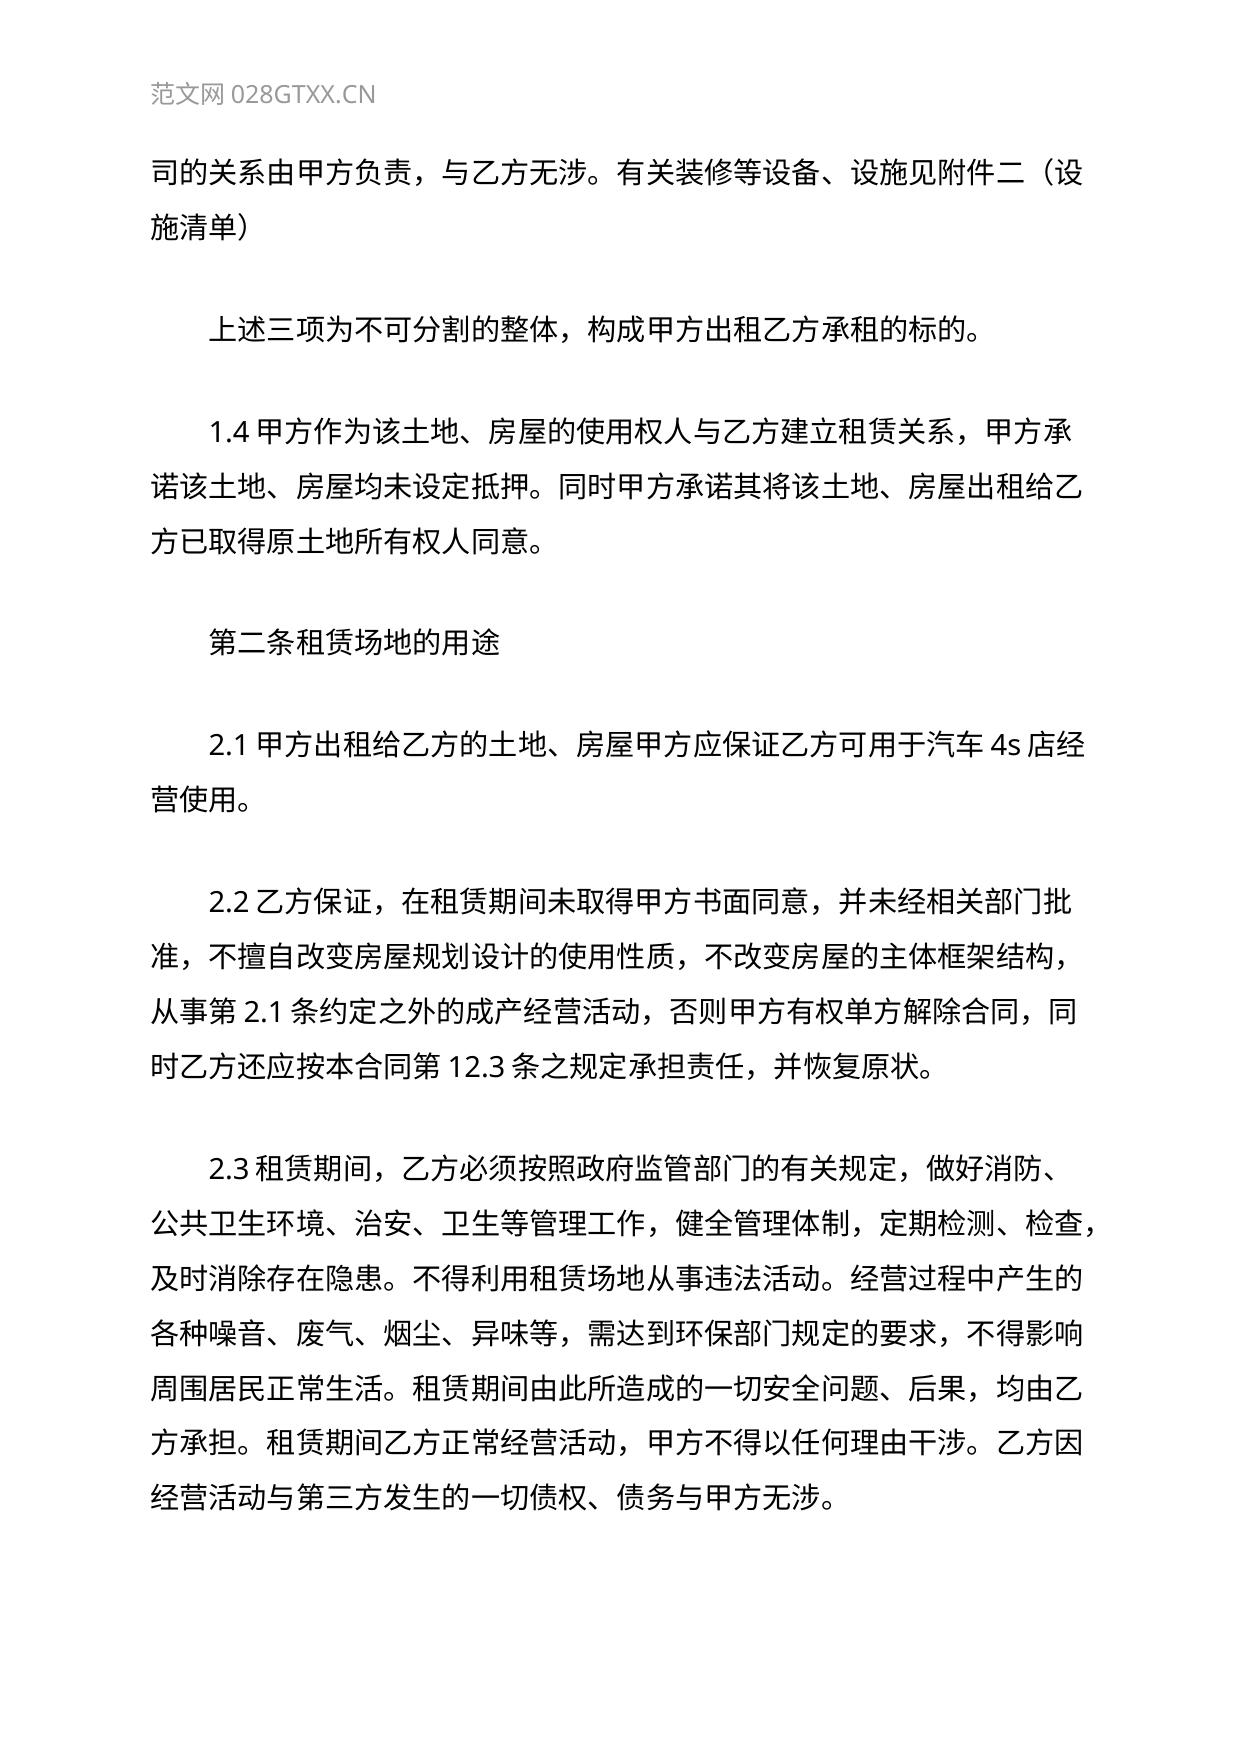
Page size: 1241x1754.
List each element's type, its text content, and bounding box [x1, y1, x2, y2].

text 2.1甲方出租给乙方的土地、房屋甲方应保证乙方可用于汽车4s店经营使用。 [150, 722, 1090, 819]
text 第二条租赁场地的用途 [150, 620, 1090, 662]
text 1.4甲方作为该土地、房屋的使用权人与乙方建立租赁关系，甲方承诺该土地、房屋均未设定抵押。同时甲方承诺其将该土地、房屋出租给乙方已取得原土地所有权人同意。 [150, 408, 1090, 561]
text 上述三项为不可分割的整体，构成甲方出租乙方承租的标的。 [150, 307, 1090, 349]
text 2.2乙方保证，在租赁期间未取得甲方书面同意，并未经相关部门批准，不擅自改变房屋规划设计的使用性质，不改变房屋的主体框架结构，从事第2.1条约定之外的成产经营活动，否则甲方有权单方解除合同，同时乙方还应按本合同第12.3条之规定承担责任，并恢复原状。 [150, 879, 1090, 1086]
text 2.3租赁期间，乙方必须按照政府监管部门的有关规定，做好消防、公共卫生环境、治安、卫生等管理工作，健全管理体制，定期检测、检查，及时消除存在隐患。不得利用租赁场地从事违法活动。经营过程中产生的各种噪音、废气、烟尘、异味等，需达到环保部门规定的要求，不得影响周围居民正常生活。租赁期间由此所造成的一切安全问题、后果，均由乙方承担。租赁期间乙方正常经营活动，甲方不得以任何理由干涉。乙方因经营活动与第三方发生的一切债权、债务与甲方无涉。 [150, 1146, 1090, 1517]
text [150, 150, 1090, 247]
